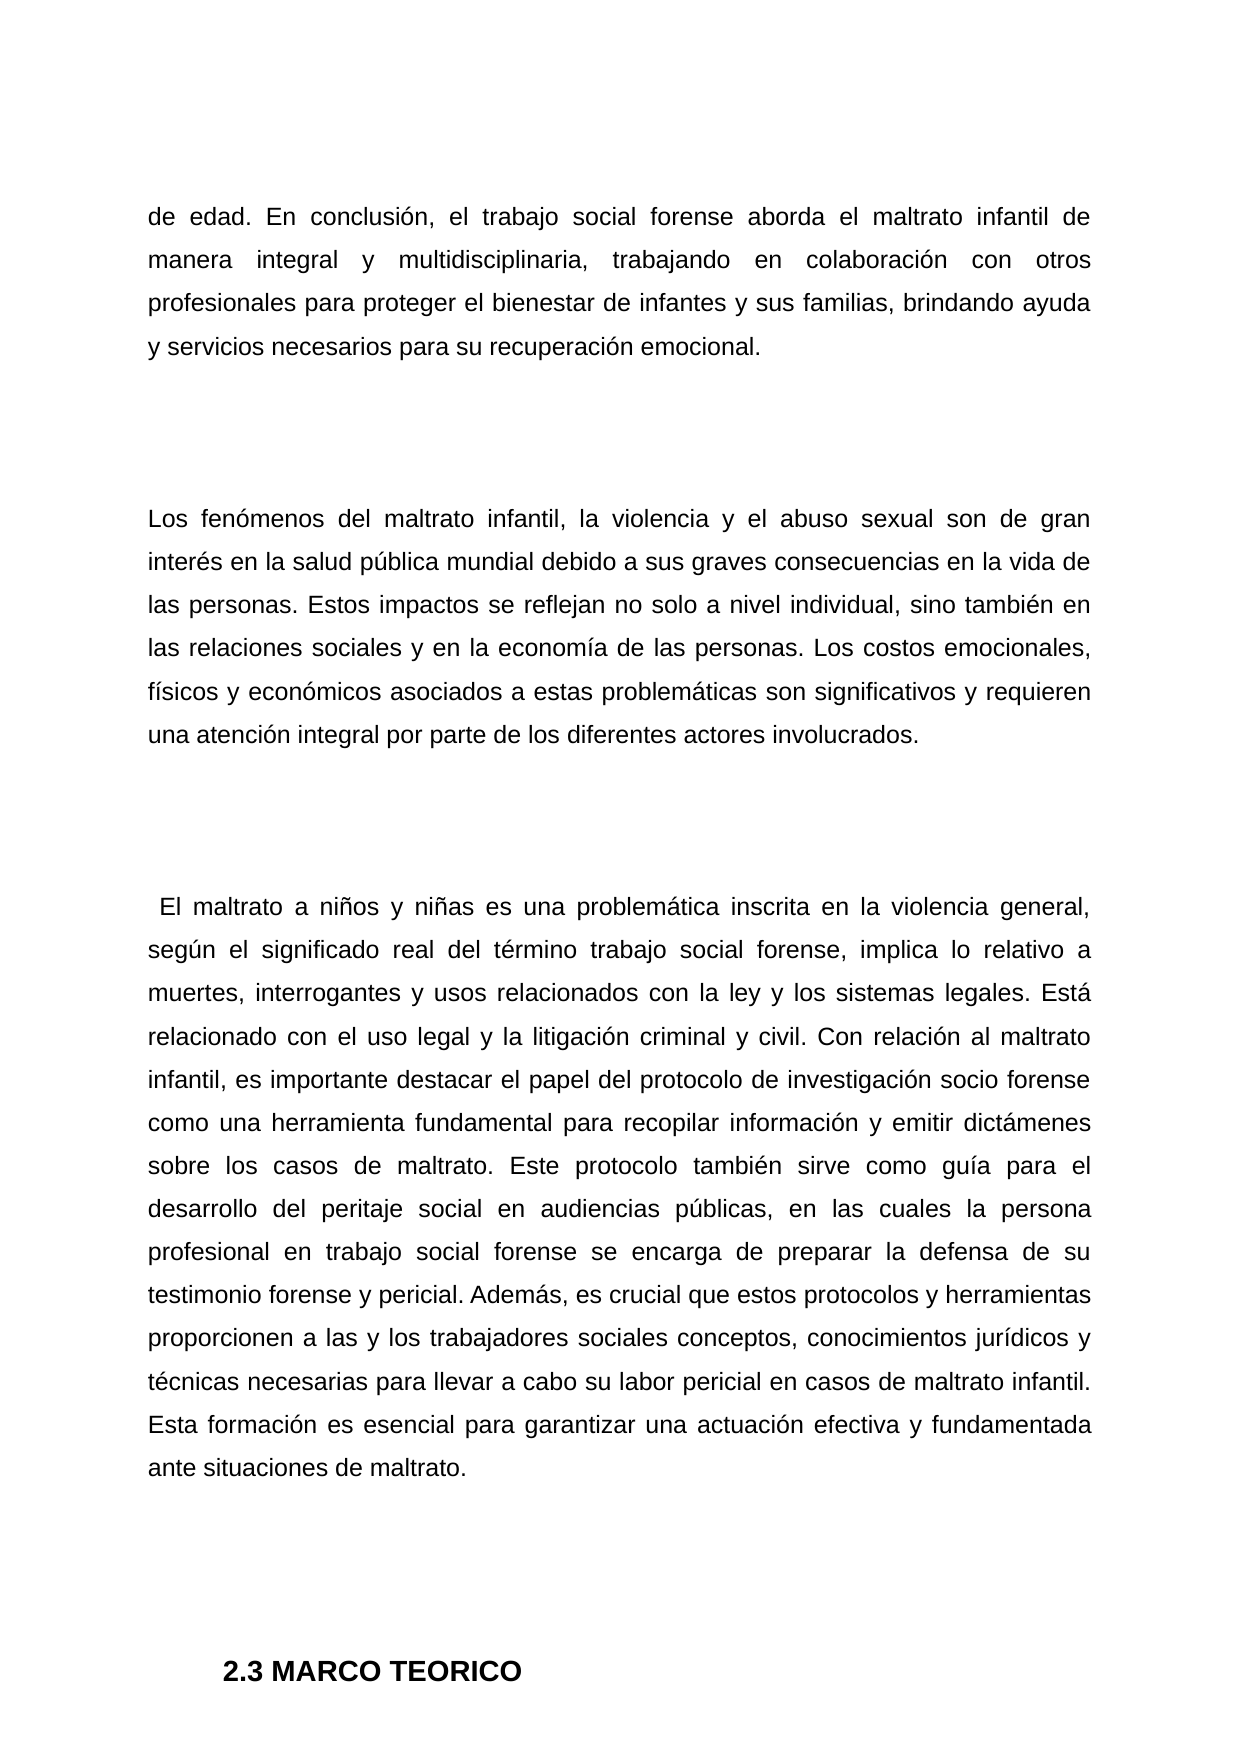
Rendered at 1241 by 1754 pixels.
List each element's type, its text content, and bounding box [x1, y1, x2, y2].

text Los fenómenos del maltrato infantil, la violencia y el abuso sexual son de gran interés en la salud pública mundial debido a sus graves consecuencias en la vida de las personas. Estos impactos se reflejan no solo a nivel individual, sino también en las relaciones sociales y en la economía de las personas. Los costos emocionales, físicos y económicos asociados a estas problemáticas son significativos y requieren una atención integral por parte de los diferentes actores involucrados. [148, 504, 1093, 748]
list 2.3 MARCO TEORICO [223, 1654, 1093, 1688]
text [148, 202, 1093, 360]
text El maltrato a niños y niñas es una problemática inscrita en la violencia general, según el significado real del término trabajo social forense, implica lo relativo a muertes, interrogantes y usos relacionados con la ley y los sistemas legales. Está relacionado con el uso legal y la litigación criminal y civil. Con relación al maltrato infantil, es importante destacar el papel del protocolo de investigación socio forense como una herramienta fundamental para recopilar información y emitir dictámenes sobre los casos de maltrato. Este protocolo también sirve como guía para el desarrollo del peritaje social en audiencias públicas, en las cuales la persona profesional en trabajo social forense se encarga de preparar la defensa de su testimonio forense y pericial. Además, es crucial que estos protocolos y herramientas proporcionen a las y los trabajadores sociales conceptos, conocimientos jurídicos y técnicas necesarias para llevar a cabo su labor pericial en casos de maltrato infantil. Esta formación es esencial para garantizar una actuación efectiva y fundamentada ante situaciones de maltrato. [148, 892, 1093, 1481]
